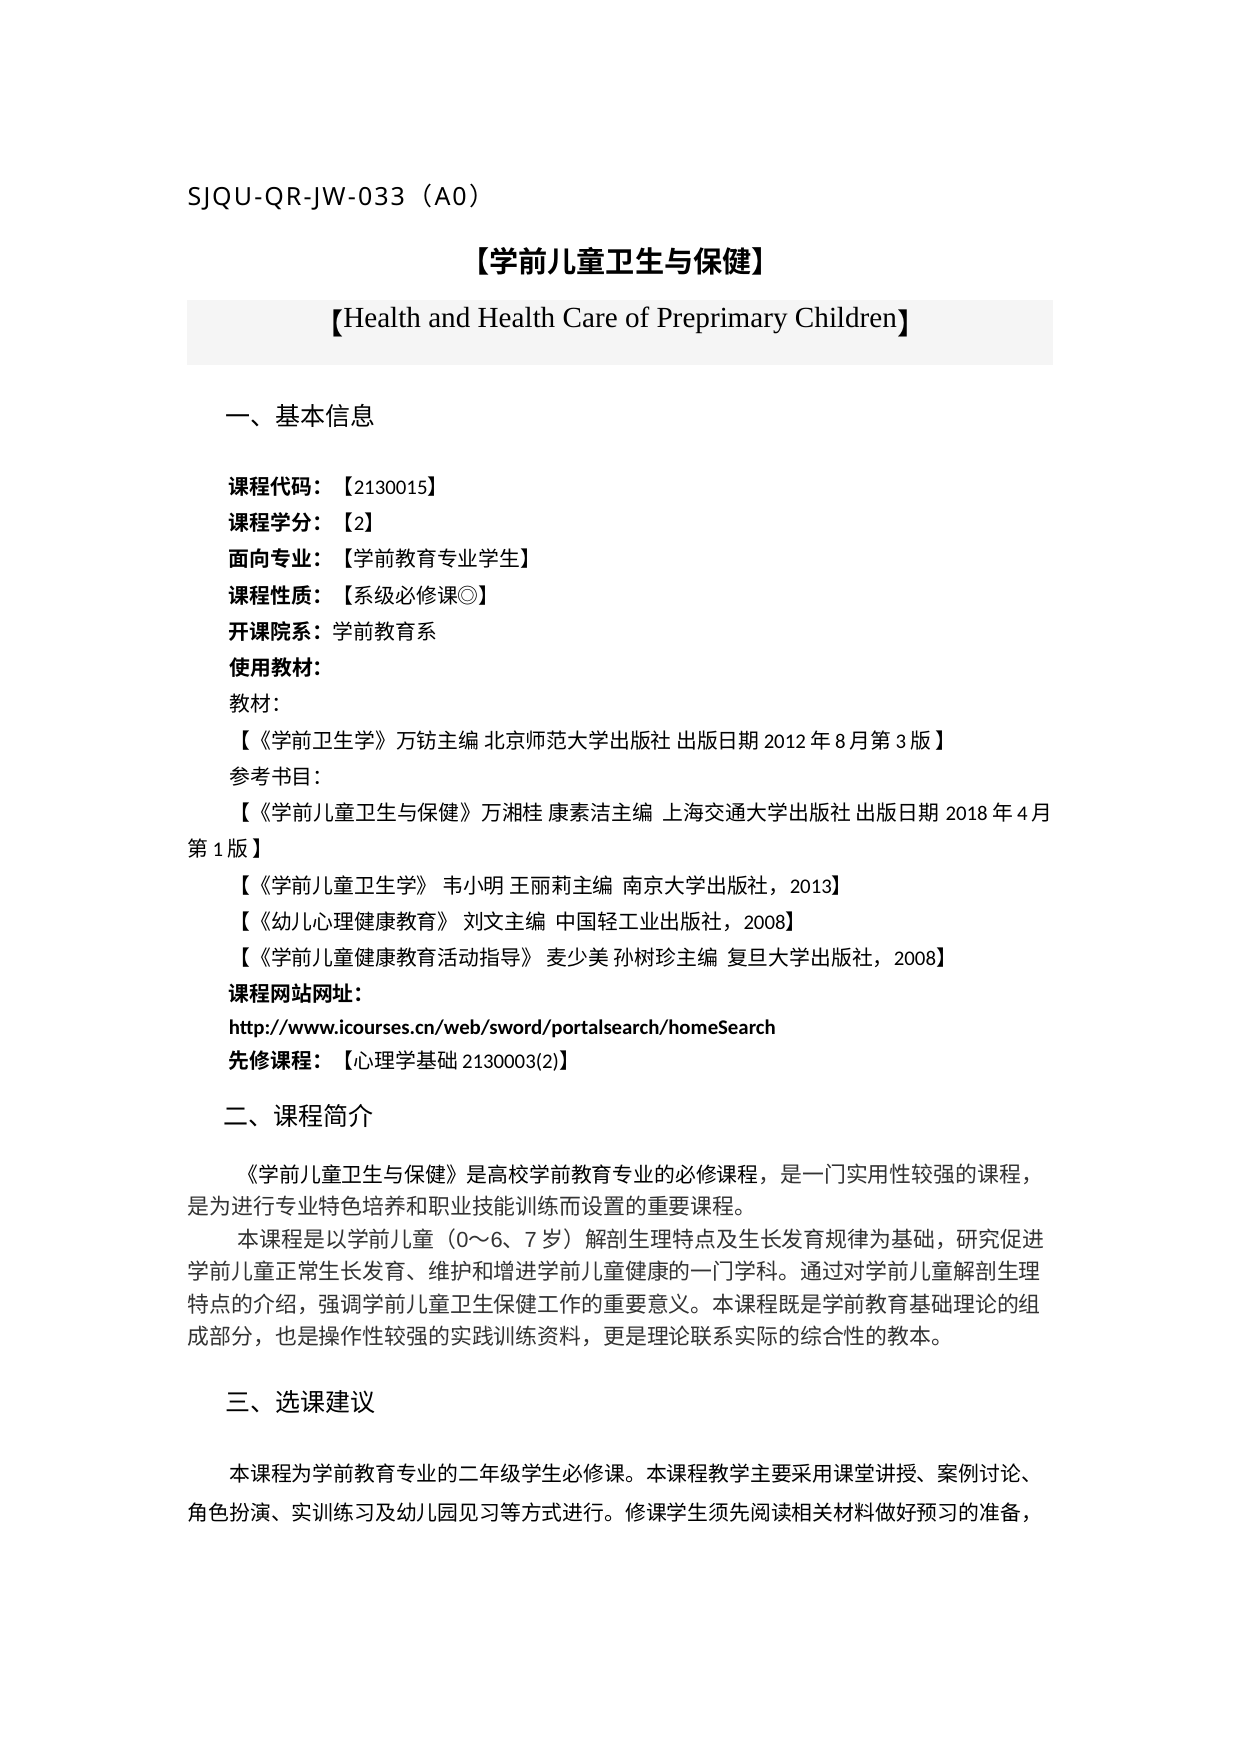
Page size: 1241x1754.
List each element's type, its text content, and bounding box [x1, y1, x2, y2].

text 课程代码：【2130015】 [187, 470, 1053, 500]
text 课程性质：【系级必修课◎】 [187, 579, 1053, 609]
text 【《幼儿心理健康教育》 刘文主编 中国轻工业出版社，2008】 [187, 905, 1053, 935]
text 《学前儿童卫生与保健》是高校学前教育专业的必修课程，是一门实用性较强的课程，是为进行专业特色培养和职业技能训练而设置的重要课程。 [187, 1156, 1053, 1221]
text 【学前儿童卫生与保健】 [187, 227, 1053, 292]
text 【《学前儿童健康教育活动指导》 麦少美 孙树珍主编 复旦大学出版社，2008】 [187, 941, 1053, 972]
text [187, 1456, 1053, 1528]
text 【Health and Health Care of Preprimary Children】 [187, 300, 1053, 365]
text 课程学分：【2】 [187, 506, 1053, 537]
text http://www.icourses.cn/web/sword/portalsearch/homeSearch [187, 1014, 1053, 1039]
text 本课程是以学前儿童（0～6、7岁）解剖生理特点及生长发育规律为基础，研究促进学前儿童正常生长发育、维护和增进学前儿童健康的一门学科。通过对学前儿童解剖生理特点的介绍，强调学前儿童卫生保健工作的重要意义。本课程既是学前教育基础理论的组成部分，也是操作性较强的实践训练资料，更是理论联系实际的综合性的教本。 [187, 1221, 1053, 1351]
text 三、选课建议 [187, 1368, 1053, 1433]
text 先修课程：【心理学基础2130003(2)】 [187, 1044, 1053, 1074]
text 教材： [187, 688, 1053, 718]
text 【《学前儿童卫生与保健》万湘桂 康素洁主编 上海交通大学出版社 出版日期2018年4月第1版 】 [187, 796, 1053, 863]
text 一、基本信息 [187, 382, 1053, 447]
text 二、课程简介 [187, 1097, 1053, 1133]
text 面向专业：【学前教育专业学生】 [187, 543, 1053, 573]
text 【《学前儿童卫生学》 韦小明 王丽莉主编 南京大学出版社，2013】 [187, 869, 1053, 899]
text 使用教材： [187, 651, 1053, 682]
text 参考书目： [187, 760, 1053, 790]
text 【《学前卫生学》万钫主编 北京师范大学出版社 出版日期2012年8月第3版 】 [187, 724, 1053, 754]
text 课程网站网址： [187, 978, 1053, 1008]
text SJQU-QR-JW-033（A0） [187, 162, 1053, 227]
text 开课院系：学前教育系 [187, 615, 1053, 645]
